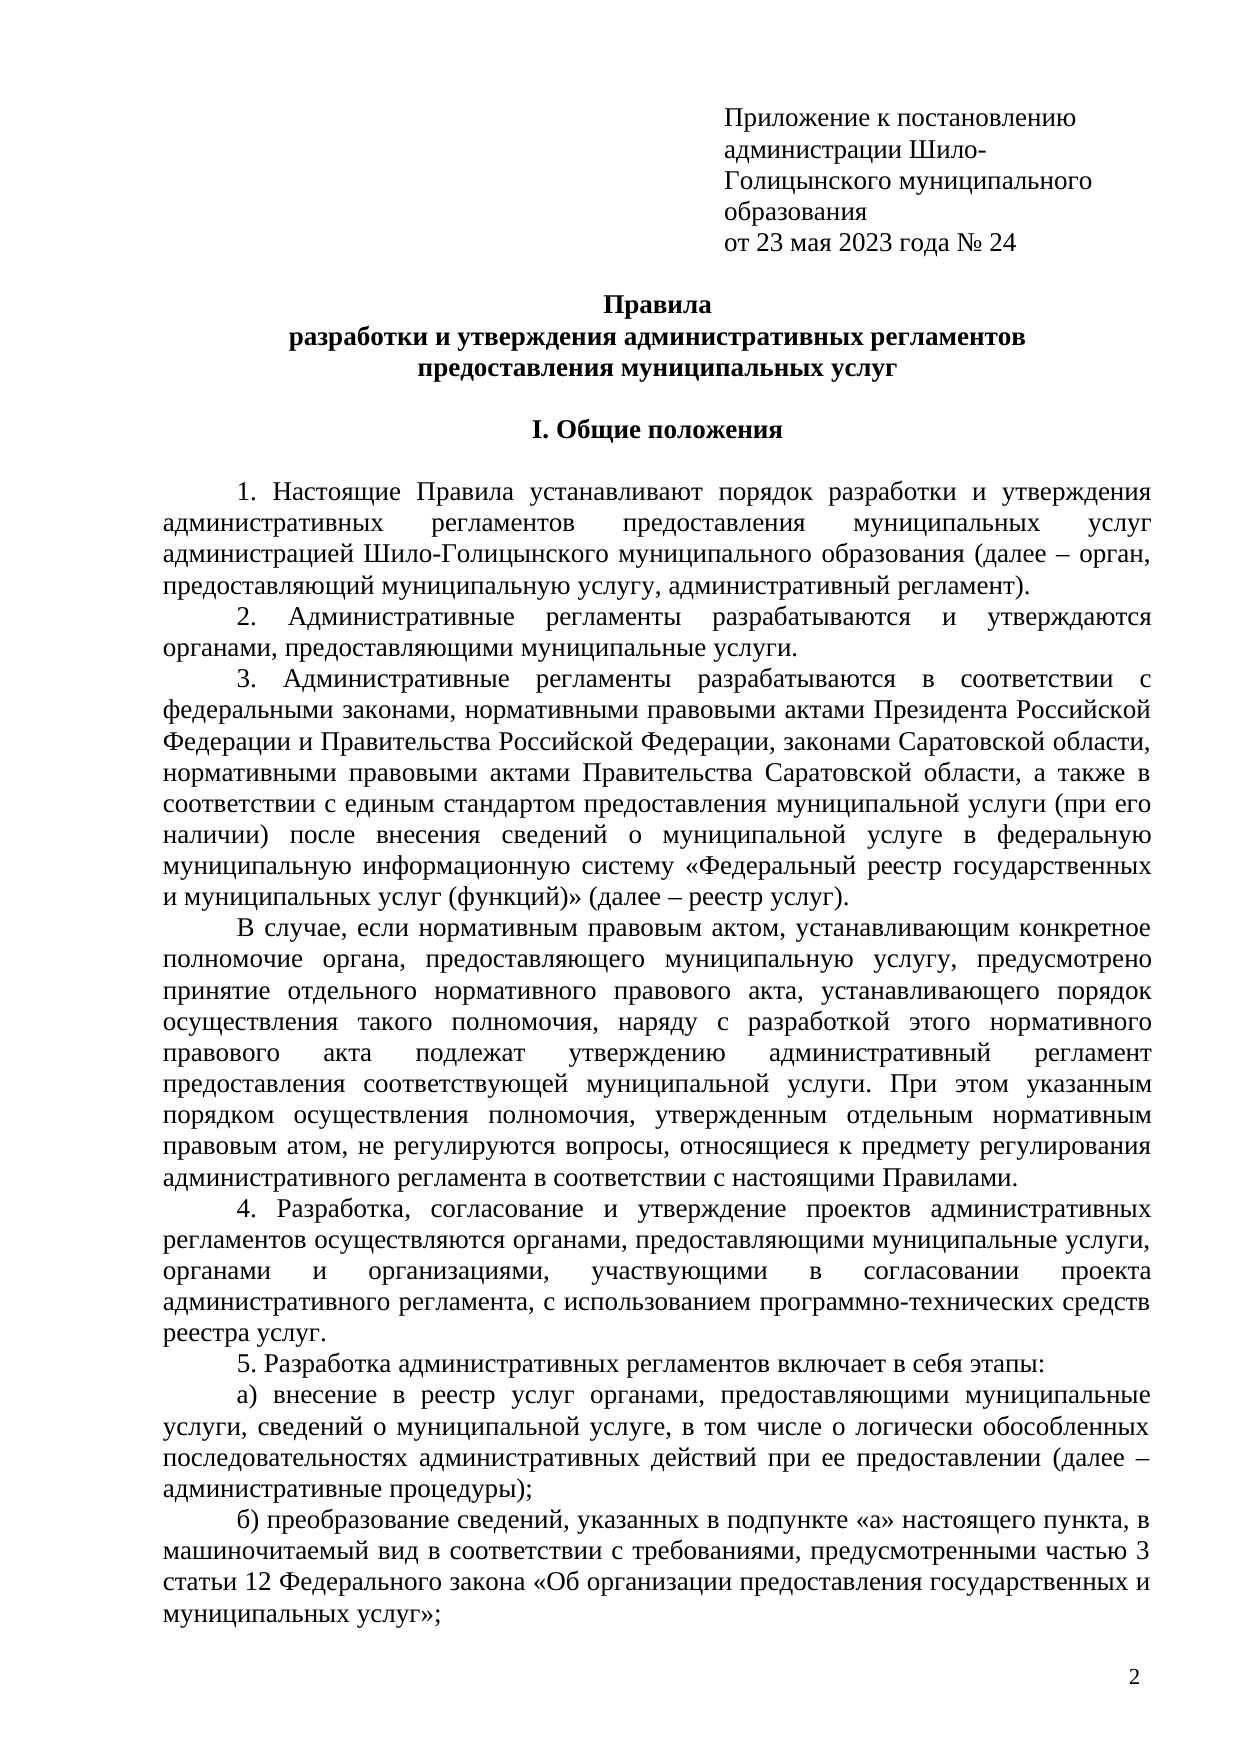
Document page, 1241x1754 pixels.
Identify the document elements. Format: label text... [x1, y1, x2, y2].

list Административные регламенты разрабатываются и утверждаются органами, предоставляющими муниципальные услуги. [163, 600, 1152, 662]
text от 23 мая 2023 года № 24 [724, 226, 1163, 257]
subtitle Общие положения [532, 413, 1163, 444]
text б) преобразование сведений, указанных в подпункте «а» настоящего пункта, в машиночитаемый вид в соответствии с требованиями, предусмотренными частью 3 статьи 12 Федерального закона «Об организации предоставления государственных и муниципальных услуг»; [163, 1503, 1151, 1628]
text Приложение к постановлению администрации Шило-Голицынского муниципального образования [724, 102, 1146, 226]
list Разработка административных регламентов включает в себя этапы: [237, 1347, 1163, 1379]
subtitle Правила [601, 288, 714, 319]
text а) внесение в реестр услуг органами, предоставляющими муниципальные услуги, сведений о муниципальной услуге, в том числе о логически обособленных последовательностях административных действий при ее предоставлении (далее – административные процедуры); [163, 1379, 1151, 1503]
list Административные регламенты разрабатываются в соответствии с федеральными законами, нормативными правовыми актами Президента Российской Федерации и Правительства Российской Федерации, законами Саратовской области, нормативными правовыми актами Правительства Саратовской области, а также в соответствии с единым стандартом предоставления муниципальной услуги (при его наличии) после внесения сведений о муниципальной услуге в федеральную муниципальную информационную систему «Федеральный реестр государственных и муниципальных услуг (функций)» (далее – реестр услуг). [163, 662, 1152, 911]
list Настоящие Правила устанавливают порядок разработки и утверждения административных регламентов предоставления муниципальных услуг администрацией Шило-Голицынского муниципального образования (далее – орган, предоставляющий муниципальную услугу, административный регламент). [163, 475, 1152, 600]
text В случае, если нормативным правовым актом, устанавливающим конкретное полномочие органа, предоставляющего муниципальную услугу, предусмотрено принятие отдельного нормативного правового акта, устанавливающего порядок осуществления такого полномочия, наряду с разработкой этого нормативного правового акта подлежат утверждению административный регламент предоставления соответствующей муниципальной услуги. При этом указанным порядком осуществления полномочия, утвержденным отдельным нормативным правовым атом, не регулируются вопросы, относящиеся к предмету регулирования административного регламента в соответствии с настоящими Правилами. [163, 911, 1152, 1192]
list Разработка, согласование и утверждение проектов административных регламентов осуществляются органами, предоставляющими муниципальные услуги, органами и организациями, участвующими в согласовании проекта административного регламента, с использованием программно-технических средств реестра услуг. [163, 1192, 1152, 1347]
text разработки и утверждения административных регламентов предоставления муниципальных услуг [288, 319, 1026, 382]
